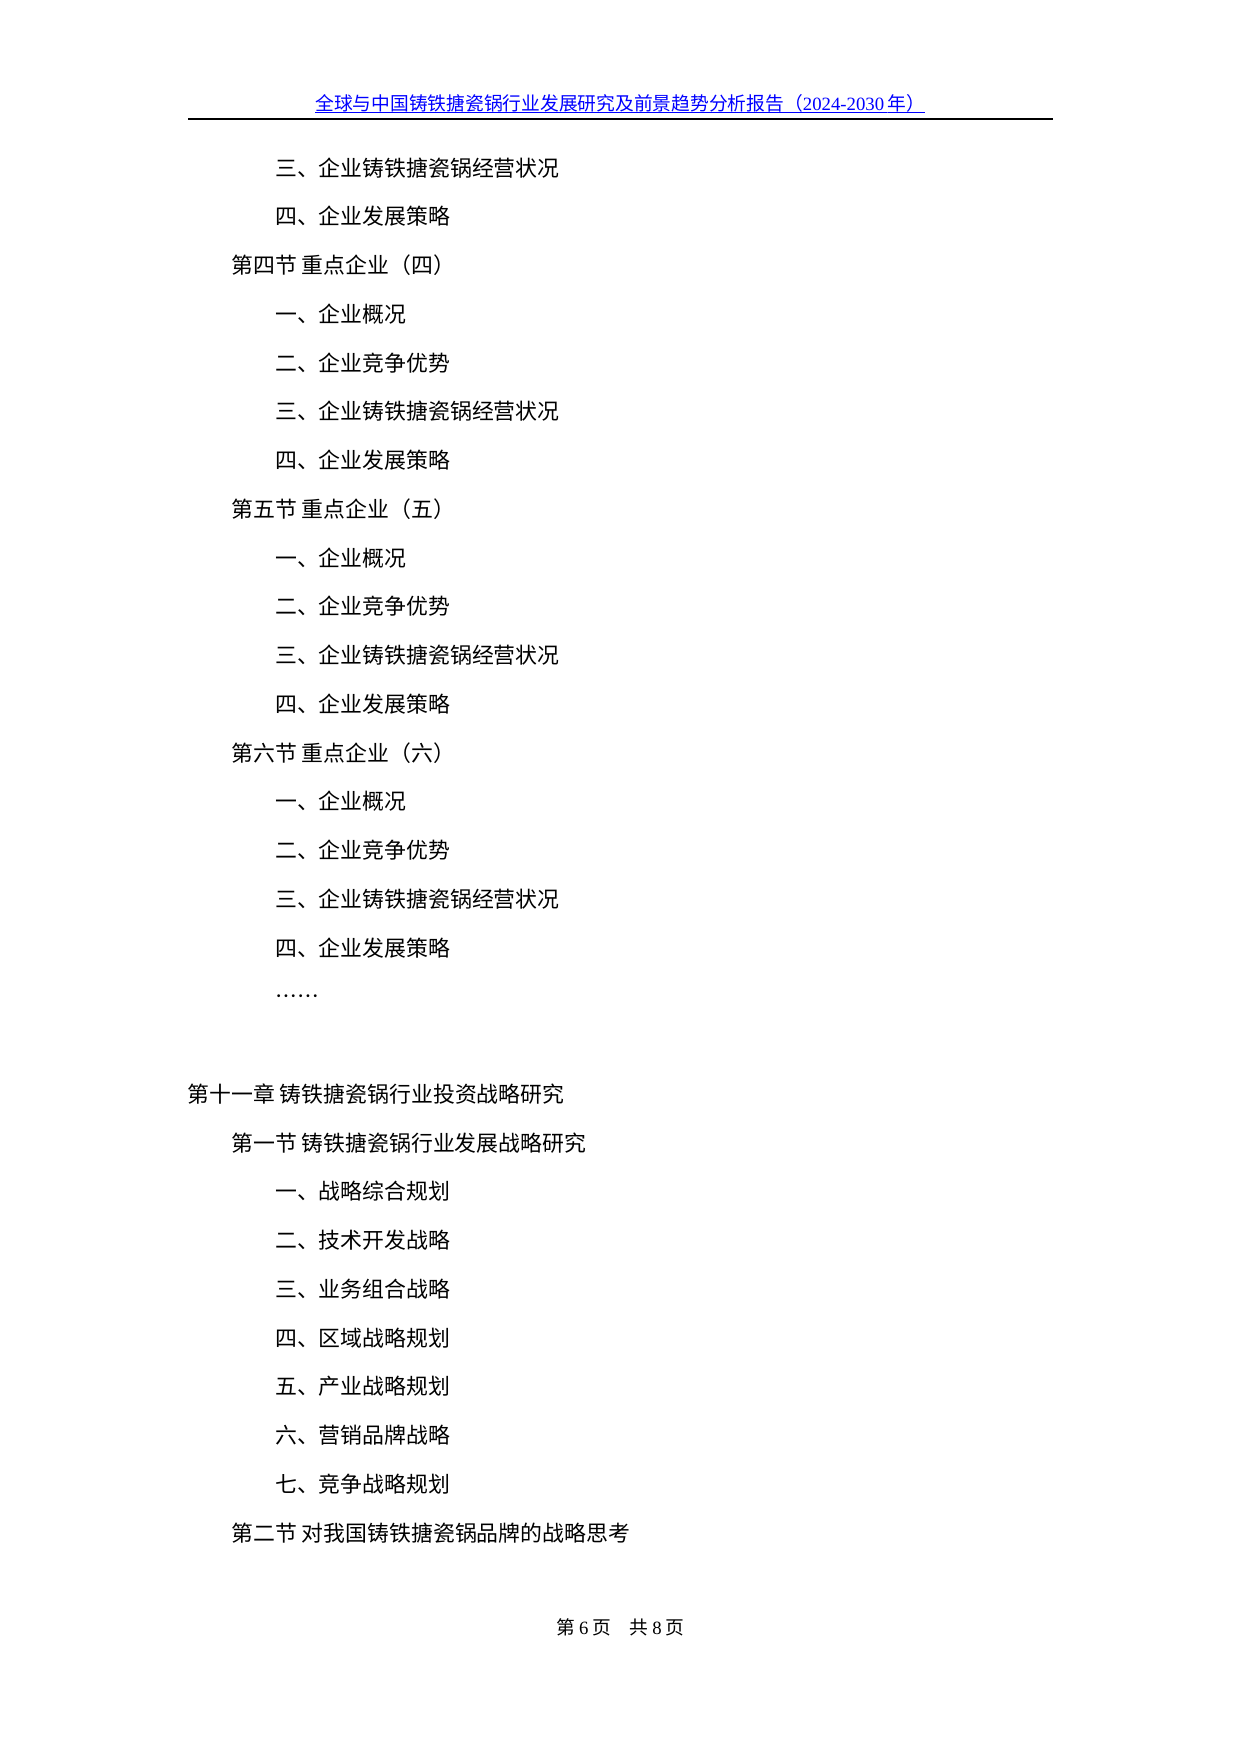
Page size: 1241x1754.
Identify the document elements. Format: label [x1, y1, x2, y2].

text [187, 150, 1053, 1548]
